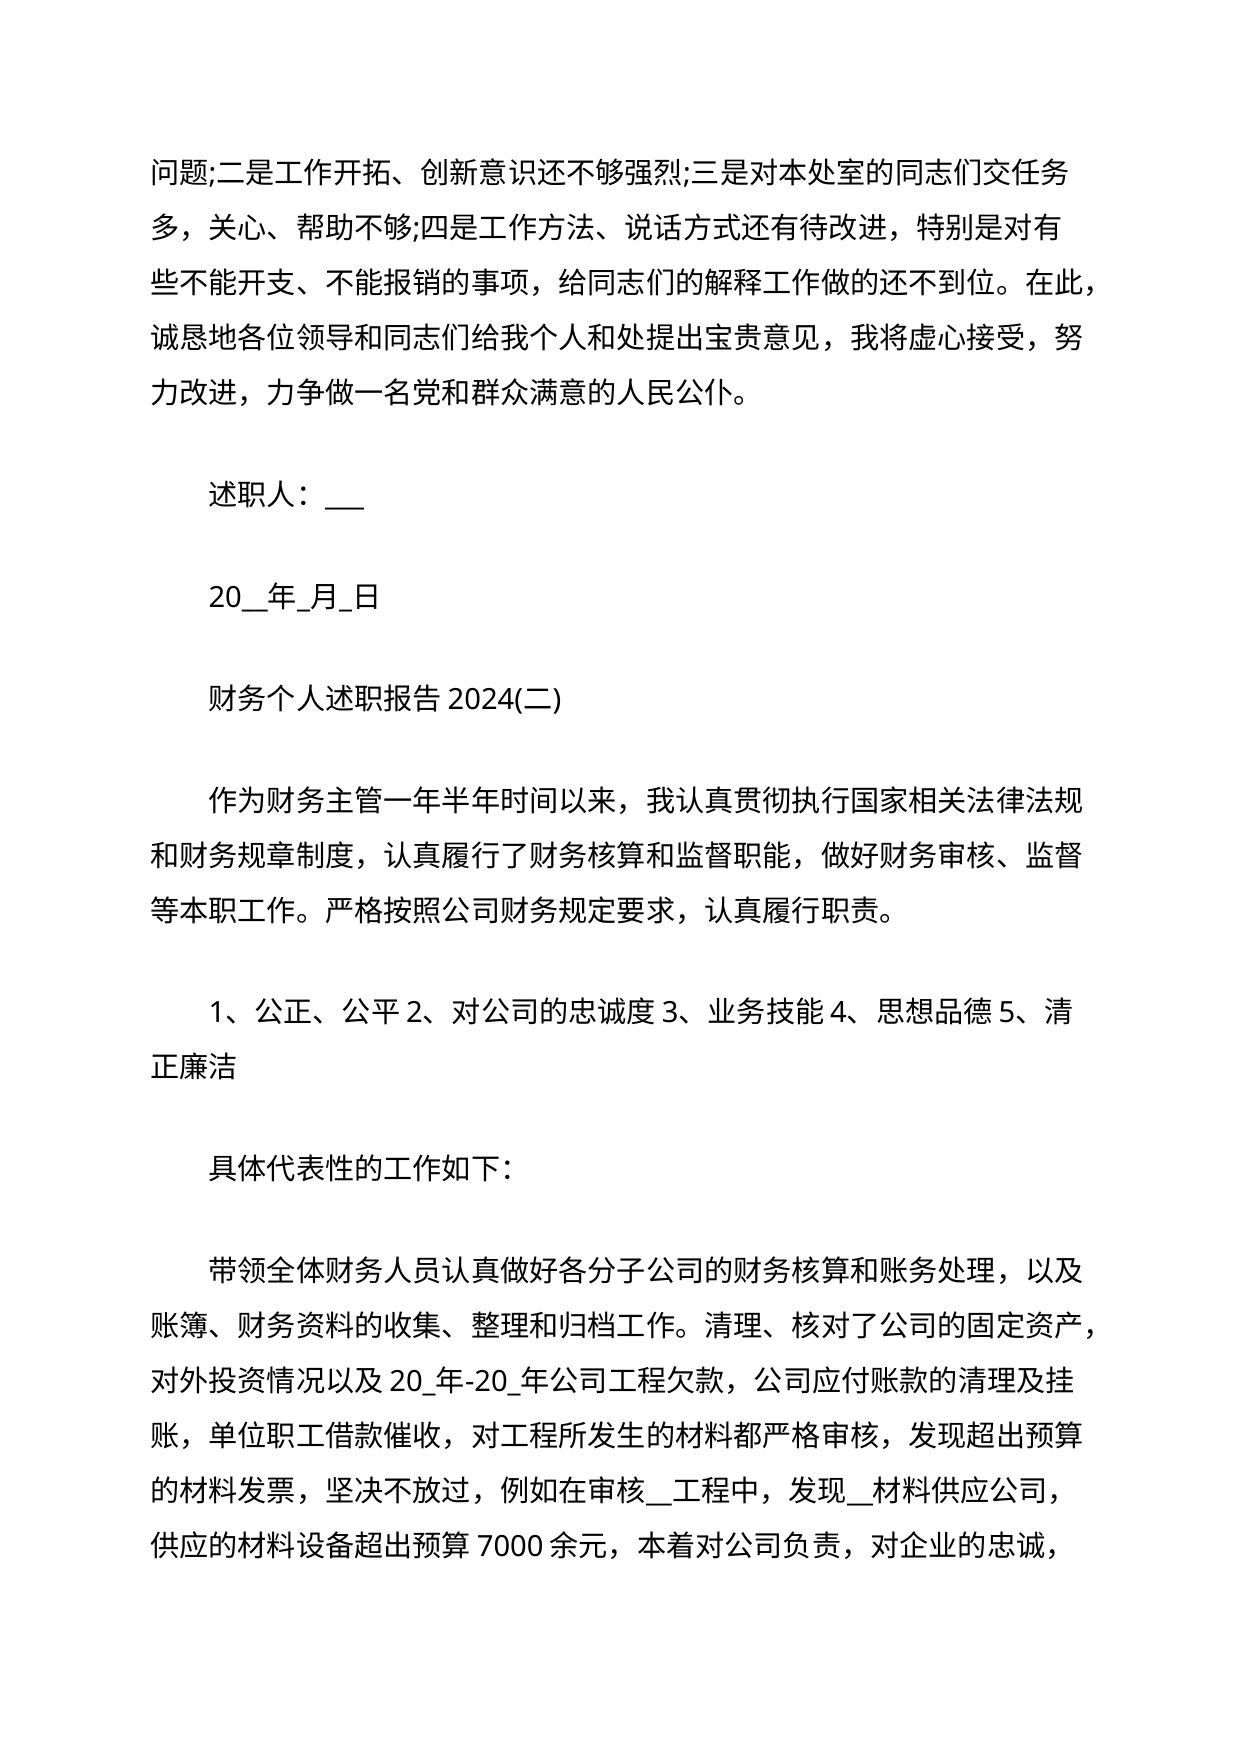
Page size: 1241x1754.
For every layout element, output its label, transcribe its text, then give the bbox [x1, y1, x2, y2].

text 财务个人述职报告2024(二) [150, 676, 1090, 718]
text 20__年_月_日 [150, 573, 1090, 616]
text 具体代表性的工作如下： [150, 1146, 1090, 1188]
text 1、公正、公平2、对公司的忠诚度3、业务技能4、思想品德5、清正廉洁 [150, 989, 1090, 1086]
text 述职人：___ [150, 472, 1090, 514]
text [150, 1248, 1090, 1565]
text 作为财务主管一年半年时间以来，我认真贯彻执行国家相关法律法规和财务规章制度，认真履行了财务核算和监督职能，做好财务审核、监督等本职工作。严格按照公司财务规定要求，认真履行职责。 [150, 777, 1090, 929]
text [150, 150, 1090, 412]
